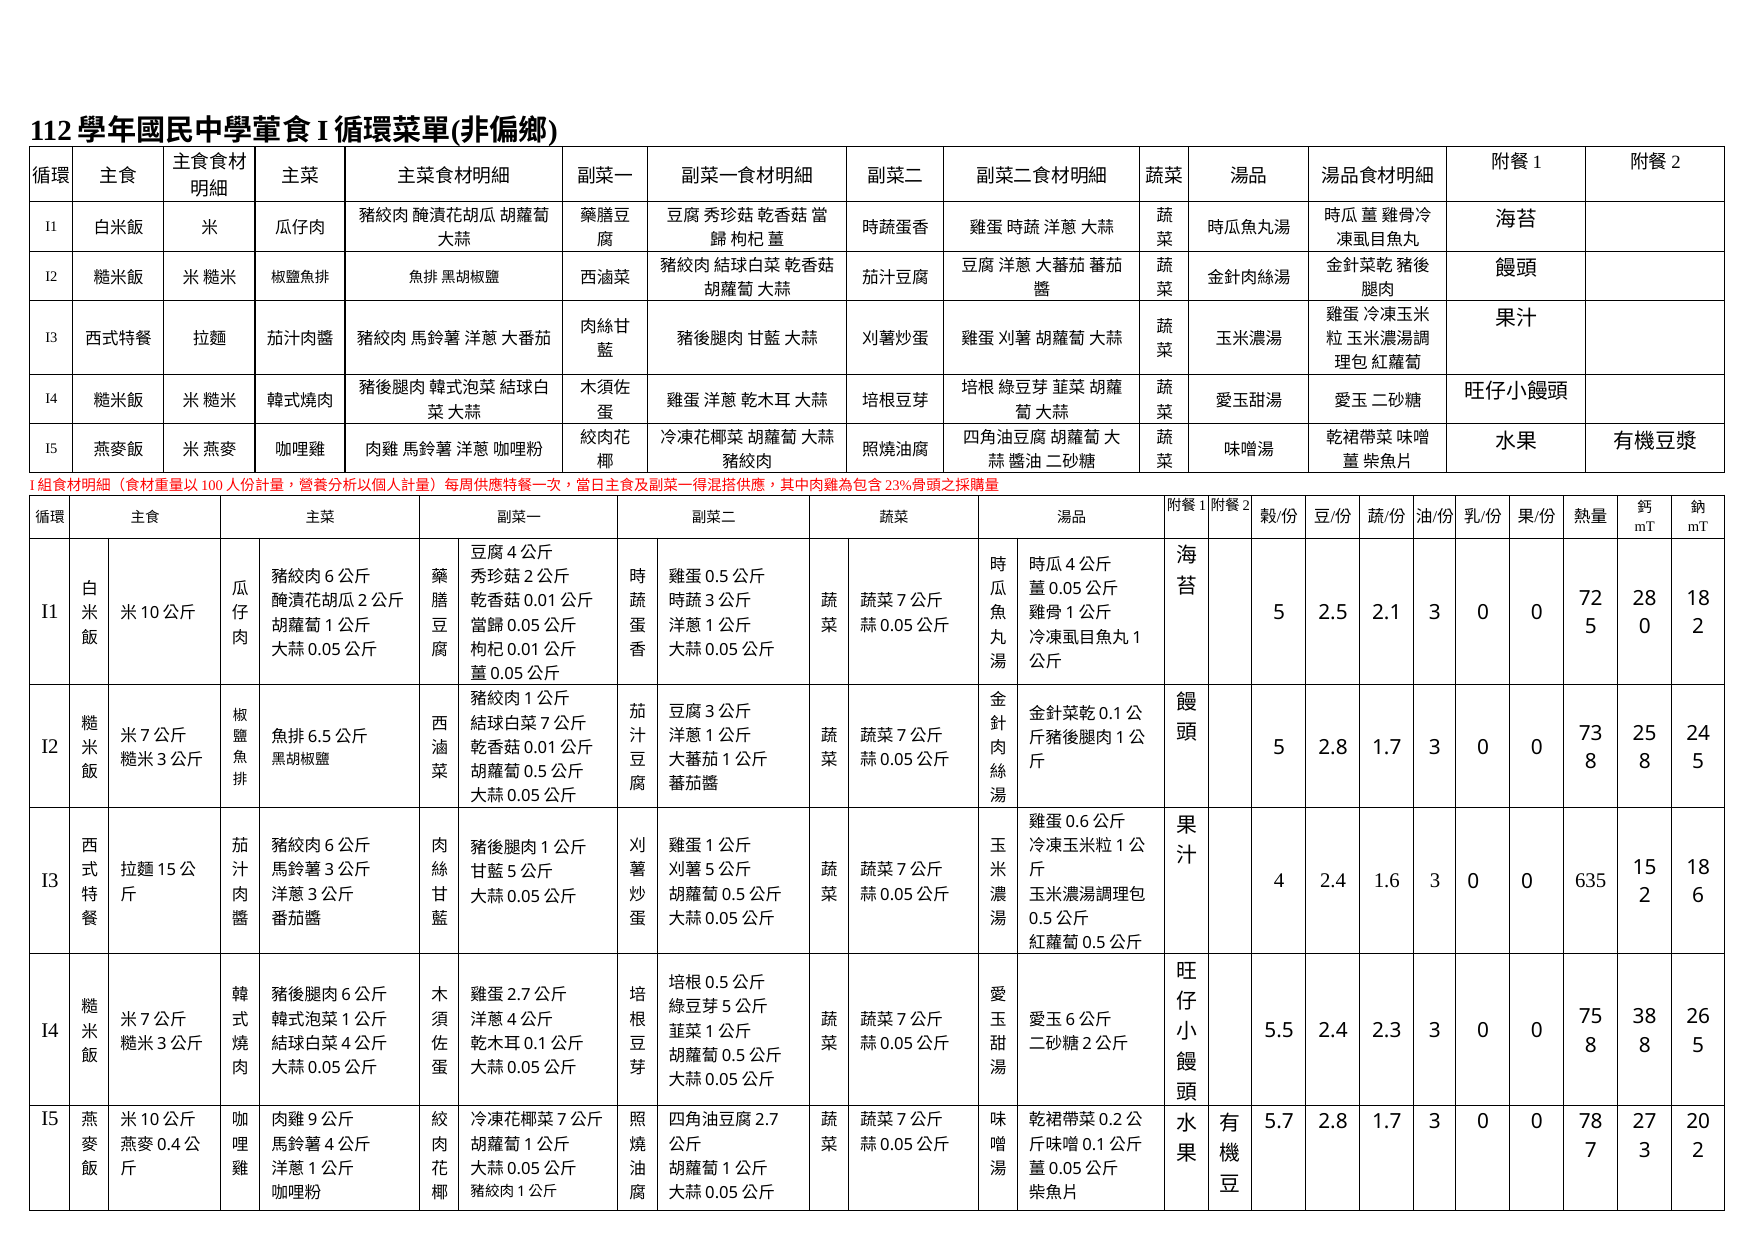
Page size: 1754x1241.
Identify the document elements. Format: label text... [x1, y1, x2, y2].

table_cell 蔬菜7公斤 蒜0.05公斤 [849, 539, 978, 684]
table_cell 味噌湯 [1189, 424, 1308, 472]
table_cell 魚排6.5公斤 黑胡椒鹽 [260, 685, 419, 807]
table_cell 米 [164, 202, 254, 251]
table_cell 蔬菜 [1140, 375, 1188, 423]
table_cell 培根豆芽 [618, 954, 657, 1105]
table_cell 蔬菜 [810, 1106, 848, 1209]
table_cell 蔬菜 [810, 954, 848, 1105]
table_cell 饅頭 [1165, 685, 1208, 807]
table_cell 肉雞 馬鈴薯 洋蔥 咖哩粉 [346, 424, 562, 472]
table_cell 豆腐3公斤 洋蔥1公斤 大蕃茄1公斤 蕃茄醬 [658, 685, 809, 807]
table_cell 肉絲甘藍 [563, 301, 647, 373]
table_cell 蔬菜7公斤 蒜0.05公斤 [849, 1106, 978, 1209]
table_cell 旺仔小饅頭 [1165, 954, 1208, 1105]
table_cell 果汁 [1447, 301, 1585, 373]
table_cell 蔬菜 [1140, 252, 1188, 300]
table_cell [1209, 685, 1251, 807]
table_header 蔬菜 [810, 496, 978, 538]
table_cell 3 [1414, 808, 1455, 953]
table_cell 182 [1672, 539, 1724, 684]
table_cell 4 [1252, 808, 1305, 953]
table_cell 米 糙米 [164, 252, 254, 300]
table_header 湯品 [979, 496, 1164, 538]
table_cell 照燒油腐 [847, 424, 943, 472]
table_cell 愛玉甜湯 [1189, 375, 1308, 423]
table_cell 拉麵 [164, 301, 254, 373]
table_cell 咖哩雞 [221, 1106, 259, 1209]
table_cell 265 [1672, 954, 1724, 1105]
table_cell 雞蛋 刈薯 胡蘿蔔 大蒜 [944, 301, 1139, 373]
table_cell 果汁 [1165, 808, 1208, 953]
table_cell [1209, 954, 1251, 1105]
table_cell 燕麥飯 [70, 1106, 108, 1209]
table_cell 米 燕麥 [164, 424, 254, 472]
table_header 循環 [30, 147, 72, 201]
table_cell 1.6 [1360, 808, 1413, 953]
table_cell 0 [1456, 808, 1509, 953]
table_header 主食 [70, 496, 220, 538]
table_header 熱量 [1564, 496, 1617, 538]
table_cell 蔬菜 [810, 539, 848, 684]
table_cell 3 [1414, 539, 1455, 684]
table_header 附餐2 [1209, 496, 1251, 538]
table_cell 1.7 [1360, 1106, 1413, 1209]
table_cell 西滷菜 [563, 252, 647, 300]
table_header 副菜二 [847, 147, 943, 201]
table_cell 豬絞肉 馬鈴薯 洋蔥 大番茄 [346, 301, 562, 373]
table_cell 藥膳豆腐 [420, 539, 458, 684]
table_cell 培根0.5公斤 綠豆芽5公斤 韮菜1公斤 胡蘿蔔0.5公斤 大蒜0.05公斤 [658, 954, 809, 1105]
table_cell 韓式燒肉 [256, 375, 344, 423]
table_cell 玉米濃湯 [979, 808, 1017, 953]
table_cell 有機豆漿 [1209, 1106, 1251, 1209]
table_cell 金針肉絲湯 [979, 685, 1017, 807]
table_cell I4 [30, 954, 69, 1105]
table_cell 西式特餐 [73, 301, 163, 373]
table_cell 152 [1618, 808, 1671, 953]
table_header 附餐1 [1447, 147, 1585, 201]
table_cell 米 糙米 [164, 375, 254, 423]
table_cell 5.7 [1252, 1106, 1305, 1209]
table_cell 蔬菜7公斤 蒜0.05公斤 [849, 954, 978, 1105]
table_cell 四角油豆腐 胡蘿蔔 大蒜 醬油 二砂糖 [944, 424, 1139, 472]
table_cell 木須佐蛋 [563, 375, 647, 423]
table_cell 蔬菜7公斤 蒜0.05公斤 [849, 808, 978, 953]
table_cell 雞蛋 洋蔥 乾木耳 大蒜 [648, 375, 846, 423]
table_cell 5.5 [1252, 954, 1305, 1105]
table_cell 冷凍花椰菜 胡蘿蔔 大蒜 豬絞肉 [648, 424, 846, 472]
table_cell 758 [1564, 954, 1617, 1105]
table_cell 0 [1456, 685, 1509, 807]
table_cell 西式特餐 [70, 808, 108, 953]
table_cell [260, 1106, 419, 1209]
table_cell 時瓜 薑 雞骨冷凍虱目魚丸 [1309, 202, 1446, 251]
table_cell 時蔬蛋香 [618, 539, 657, 684]
table_cell 蔬菜 [1140, 424, 1188, 472]
table_cell 乾裙帶菜 味噌薑 柴魚片 [1309, 424, 1446, 472]
table_cell 培根豆芽 [847, 375, 943, 423]
table_cell I1 [30, 539, 69, 684]
table_cell 培根 綠豆芽 韮菜 胡蘿蔔 大蒜 [944, 375, 1139, 423]
table_cell 愛玉 二砂糖 [1309, 375, 1446, 423]
table_cell I3 [30, 301, 72, 373]
table_header 榖/份 [1252, 496, 1305, 538]
table_cell 0 [1456, 1106, 1509, 1209]
table_cell 蔬菜 [810, 685, 848, 807]
table_header 乳/份 [1456, 496, 1509, 538]
table_cell 3 [1414, 954, 1455, 1105]
table_cell 米7公斤 糙米3公斤 [109, 954, 220, 1105]
table_cell I3 [30, 808, 69, 953]
table_header 主菜 [221, 496, 419, 538]
table_cell I2 [30, 252, 72, 300]
table_cell 金針肉絲湯 [1189, 252, 1308, 300]
table_cell 豬絞肉 結球白菜 乾香菇 胡蘿蔔 大蒜 [648, 252, 846, 300]
table_cell 時瓜魚丸湯 [979, 539, 1017, 684]
table_cell 186 [1672, 808, 1724, 953]
table_cell [1586, 301, 1724, 373]
table_cell 魚排 黑胡椒鹽 [346, 252, 562, 300]
table_cell 3 [1414, 1106, 1455, 1209]
table_cell 味噌湯 [979, 1106, 1017, 1209]
table_cell 茄汁豆腐 [847, 252, 943, 300]
table_cell [1209, 808, 1251, 953]
table_cell 蔬菜 [1140, 301, 1188, 373]
table_cell 糙米飯 [73, 375, 163, 423]
table_cell 雞蛋2.7公斤 洋蔥4公斤 乾木耳0.1公斤 大蒜0.05公斤 [459, 954, 617, 1105]
table_cell 豬絞肉1公斤 結球白菜7公斤 乾香菇0.01公斤 胡蘿蔔0.5公斤 大蒜0.05公斤 [459, 685, 617, 807]
table_cell 0 [1456, 954, 1509, 1105]
table_cell [1209, 539, 1251, 684]
table_cell I1 [30, 202, 72, 251]
table_cell 豬後腿肉 甘藍 大蒜 [648, 301, 846, 373]
table_cell 280 [1618, 539, 1671, 684]
table_cell 時蔬蛋香 [847, 202, 943, 251]
table_cell 2.8 [1306, 1106, 1359, 1209]
table_cell 米10公斤 燕麥0.4公斤 [109, 1106, 220, 1209]
table_cell 刈薯炒蛋 [618, 808, 657, 953]
table_cell 拉麵15公斤 [109, 808, 220, 953]
table_cell 5 [1252, 685, 1305, 807]
table_cell 海苔 [1165, 539, 1208, 684]
table_cell 豆腐 洋蔥 大蕃茄 蕃茄醬 [944, 252, 1139, 300]
table_cell 0 [1456, 539, 1509, 684]
table_header 循環 [30, 496, 69, 538]
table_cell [1018, 1106, 1164, 1209]
table_header 副菜一 [563, 147, 647, 201]
table_cell 茄汁肉醬 [256, 301, 344, 373]
table_cell 202 [1672, 1106, 1724, 1209]
table_cell 茄汁肉醬 [221, 808, 259, 953]
table_cell [1586, 252, 1724, 300]
table_cell 咖哩雞 [256, 424, 344, 472]
table_cell 0 [1510, 685, 1563, 807]
table_cell 瓜仔肉 [221, 539, 259, 684]
table_cell 玉米濃湯 [1189, 301, 1308, 373]
table_cell 有機豆漿 [1586, 424, 1724, 472]
table_cell 雞蛋1公斤 刈薯5公斤 胡蘿蔔0.5公斤 大蒜0.05公斤 [658, 808, 809, 953]
table_header 副菜二食材明細 [944, 147, 1139, 201]
table_cell 5 [1252, 539, 1305, 684]
table_cell 豬絞肉 醃漬花胡瓜 胡蘿蔔 大蒜 [346, 202, 562, 251]
table_cell 糙米飯 [70, 685, 108, 807]
table_cell I5 [30, 424, 72, 472]
table_cell I4 [30, 375, 72, 423]
table_cell 雞蛋0.5公斤 時蔬3公斤 洋蔥1公斤 大蒜0.05公斤 [658, 539, 809, 684]
table_cell 725 [1564, 539, 1617, 684]
table_header 副菜一食材明細 [648, 147, 846, 201]
table_cell [1586, 202, 1724, 251]
text 112學年國民中學葷食I循環菜單(非偏鄉) [29, 117, 1737, 146]
table_cell 273 [1618, 1106, 1671, 1209]
table_cell 藥膳豆腐 [563, 202, 647, 251]
table_cell 愛玉甜湯 [979, 954, 1017, 1105]
table_cell 白米飯 [70, 539, 108, 684]
table_cell 0 [1510, 954, 1563, 1105]
table_header 湯品 [1189, 147, 1308, 201]
table_cell [1586, 375, 1724, 423]
table_cell 海苔 [1447, 202, 1585, 251]
table_header 湯品食材明細 [1309, 147, 1446, 201]
table_cell 3 [1414, 685, 1455, 807]
table_cell 2.3 [1360, 954, 1413, 1105]
table_cell 饅頭 [1447, 252, 1585, 300]
table_cell 豆腐 秀珍菇 乾香菇 當歸 枸杞 薑 [648, 202, 846, 251]
table_cell 愛玉6公斤 二砂糖2公斤 [1018, 954, 1164, 1105]
table_cell I5 [30, 1106, 69, 1209]
table_cell 米10公斤 [109, 539, 220, 684]
table_header 蔬菜 [1140, 147, 1188, 201]
table_cell I2 [30, 685, 69, 807]
table_cell 椒鹽魚排 [256, 252, 344, 300]
table_cell 木須佐蛋 [420, 954, 458, 1105]
table_cell 2.4 [1306, 808, 1359, 953]
table_header 主菜 [256, 147, 344, 201]
table_cell 旺仔小饅頭 [1447, 375, 1585, 423]
table_cell 水果 [1447, 424, 1585, 472]
table_cell 1.7 [1360, 685, 1413, 807]
table_cell 豬後腿肉 韓式泡菜 結球白菜 大蒜 [346, 375, 562, 423]
table_cell 水果 [1165, 1106, 1208, 1209]
table_cell 雞蛋 冷凍玉米粒 玉米濃湯調理包 紅蘿蔔 [1309, 301, 1446, 373]
table_cell 西滷菜 [420, 685, 458, 807]
table_cell 388 [1618, 954, 1671, 1105]
table_cell 738 [1564, 685, 1617, 807]
table_cell 金針菜乾0.1公斤豬後腿肉1公斤 [1018, 685, 1164, 807]
table_cell 豬後腿肉1公斤 甘藍5公斤 大蒜0.05公斤 [459, 808, 617, 953]
table_cell 時瓜魚丸湯 [1189, 202, 1308, 251]
table_cell 豆腐4公斤 秀珍菇2公斤 乾香菇0.01公斤 當歸0.05公斤 枸杞0.01公斤 薑0.05公斤 [459, 539, 617, 684]
table_cell 2.8 [1306, 685, 1359, 807]
table_cell 米7公斤 糙米3公斤 [109, 685, 220, 807]
table_cell 0 [1510, 539, 1563, 684]
table_cell 2.4 [1306, 954, 1359, 1105]
table_cell 豬後腿肉6公斤 韓式泡菜1公斤 結球白菜4公斤 大蒜0.05公斤 [260, 954, 419, 1105]
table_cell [459, 1106, 617, 1209]
table_header 鈣 mT [1618, 496, 1671, 538]
table_cell 糙米飯 [70, 954, 108, 1105]
table_header 副菜二 [618, 496, 809, 538]
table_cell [658, 1106, 809, 1209]
table_cell 糙米飯 [73, 252, 163, 300]
table_header 附餐1 [1165, 496, 1208, 538]
table_header 主菜食材明細 [346, 147, 562, 201]
table_cell 椒鹽魚排 [221, 685, 259, 807]
table_cell 258 [1618, 685, 1671, 807]
table_header 果/份 [1510, 496, 1563, 538]
table_cell 245 [1672, 685, 1724, 807]
table_header 主食 [73, 147, 163, 201]
table_cell 雞蛋0.6公斤 冷凍玉米粒1公斤 玉米濃湯調理包0.5公斤 紅蘿蔔0.5公斤 [1018, 808, 1164, 953]
table_cell 茄汁豆腐 [618, 685, 657, 807]
table_cell 635 [1564, 808, 1617, 953]
table_cell 豬絞肉6公斤 醃漬花胡瓜2公斤 胡蘿蔔1公斤 大蒜0.05公斤 [260, 539, 419, 684]
table_cell 肉絲甘藍 [420, 808, 458, 953]
table_header 鈉 mT [1672, 496, 1724, 538]
table_cell 蔬菜 [1140, 202, 1188, 251]
table_cell 照燒油腐 [618, 1106, 657, 1209]
table_header 附餐2 [1586, 147, 1724, 201]
table_cell 蔬菜7公斤 蒜0.05公斤 [849, 685, 978, 807]
table_header 主食食材明細 [164, 147, 254, 201]
table_cell 金針菜乾 豬後腿肉 [1309, 252, 1446, 300]
table_cell 787 [1564, 1106, 1617, 1209]
table_header 副菜一 [420, 496, 617, 538]
table_cell 0 [1510, 808, 1563, 953]
table_cell 燕麥飯 [73, 424, 163, 472]
table_header 蔬/份 [1360, 496, 1413, 538]
table_cell 刈薯炒蛋 [847, 301, 943, 373]
table_cell 絞肉花椰 [420, 1106, 458, 1209]
table_cell 時瓜4公斤 薑0.05公斤 雞骨1公斤 冷凍虱目魚丸1公斤 [1018, 539, 1164, 684]
table_cell 2.1 [1360, 539, 1413, 684]
table_cell 韓式燒肉 [221, 954, 259, 1105]
table_cell 0 [1510, 1106, 1563, 1209]
table_cell 2.5 [1306, 539, 1359, 684]
table_header 豆/份 [1306, 496, 1359, 538]
table_cell 蔬菜 [810, 808, 848, 953]
table_cell 絞肉花椰 [563, 424, 647, 472]
table_cell 雞蛋 時蔬 洋蔥 大蒜 [944, 202, 1139, 251]
table_header 油/份 [1414, 496, 1455, 538]
table_cell 白米飯 [73, 202, 163, 251]
table_cell 豬絞肉6公斤 馬鈴薯3公斤 洋蔥3公斤 番茄醬 [260, 808, 419, 953]
text I組食材明細（食材重量以100人份計量，營養分析以個人計量）每周供應特餐一次，當日主食及副菜一得混搭供應，其中肉雞為包含23%骨頭之採購量 [29, 473, 1724, 494]
table_cell 瓜仔肉 [256, 202, 344, 251]
